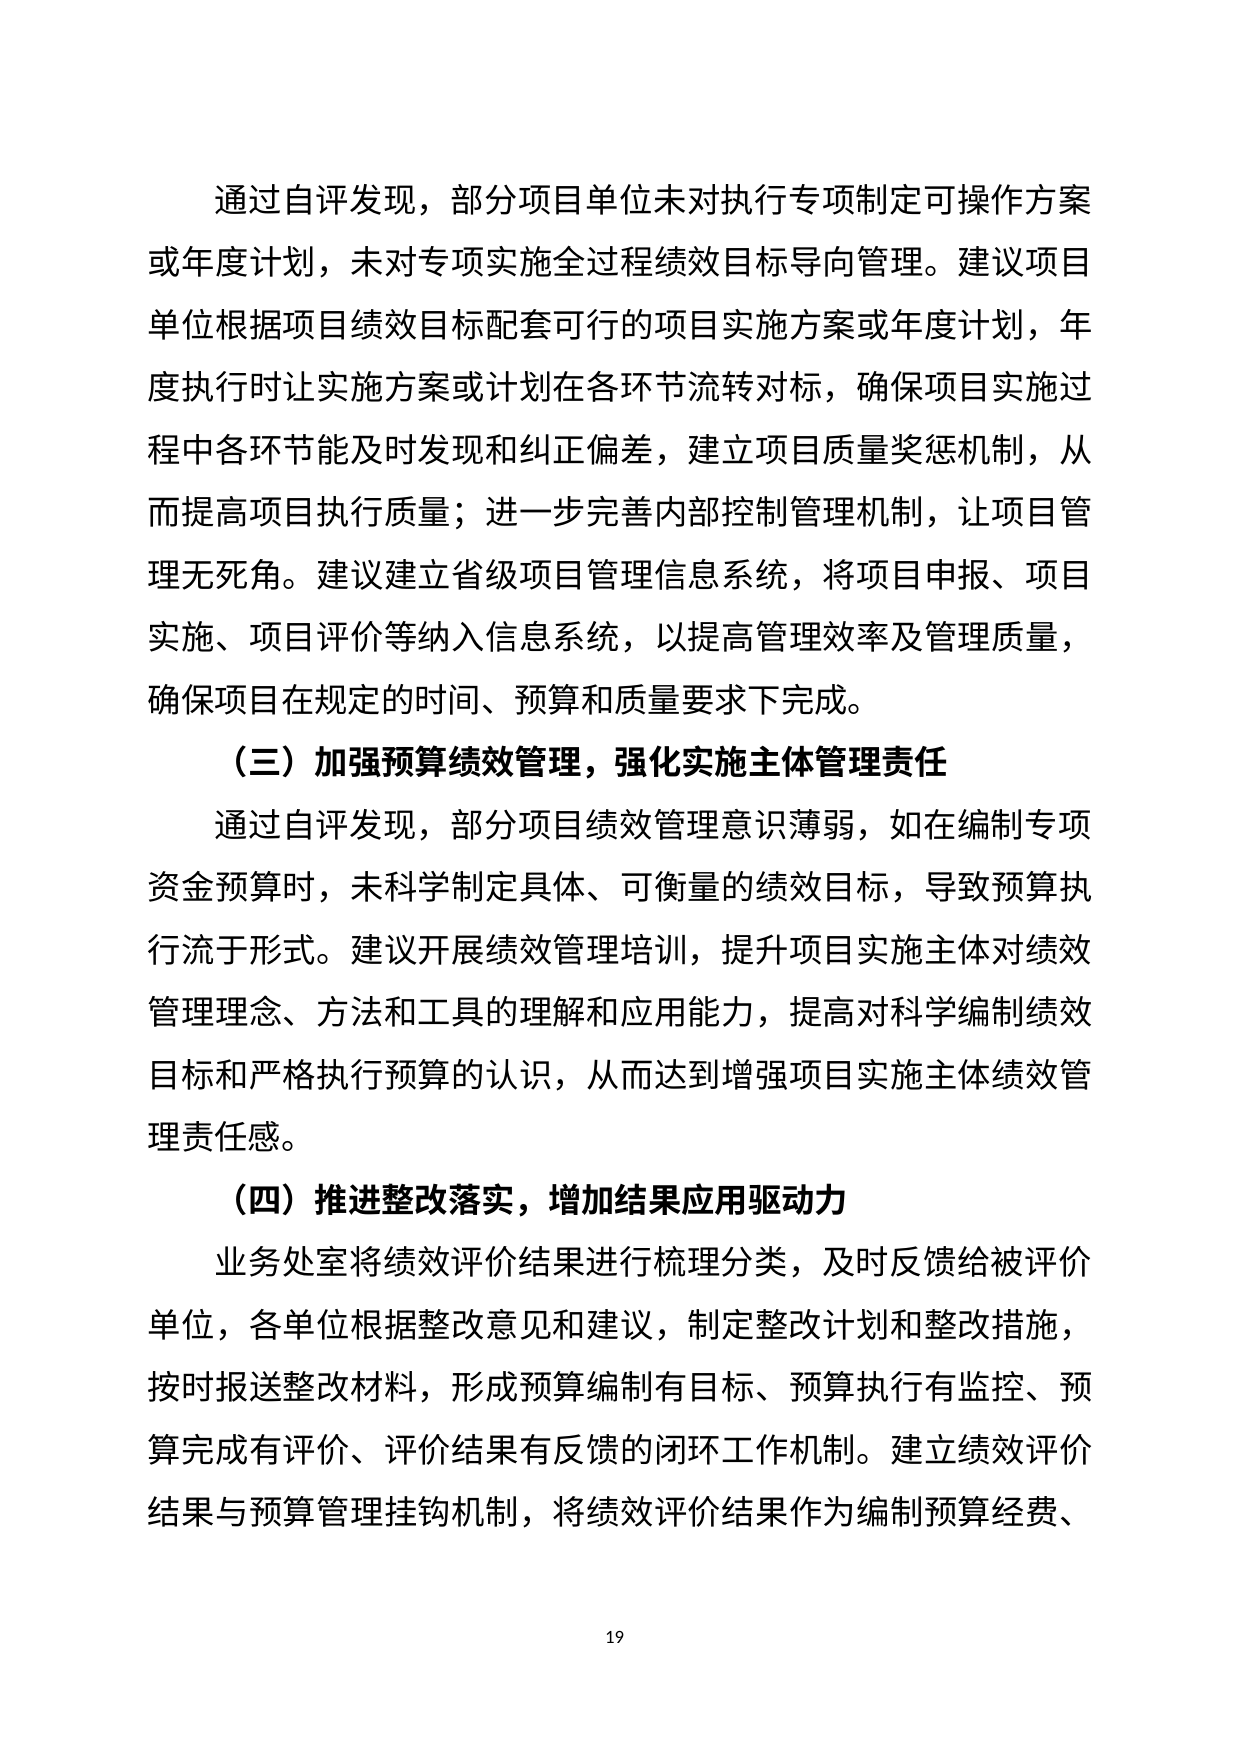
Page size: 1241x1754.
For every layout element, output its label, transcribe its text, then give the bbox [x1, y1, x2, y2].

text （三）加强预算绩效管理，强化实施主体管理责任 [148, 724, 1092, 787]
text （四）推进整改落实，增加结果应用驱动力 [148, 1162, 1092, 1224]
text 通过自评发现，部分项目绩效管理意识薄弱，如在编制专项资金预算时，未科学制定具体、可衡量的绩效目标，导致预算执行流于形式。建议开展绩效管理培训，提升项目实施主体对绩效管理理念、方法和工具的理解和应用能力，提高对科学编制绩效目标和严格执行预算的认识，从而达到增强项目实施主体绩效管理责任感。 [148, 787, 1092, 1162]
text 通过自评发现，部分项目单位未对执行专项制定可操作方案或年度计划，未对专项实施全过程绩效目标导向管理。建议项目单位根据项目绩效目标配套可行的项目实施方案或年度计划，年度执行时让实施方案或计划在各环节流转对标，确保项目实施过程中各环节能及时发现和纠正偏差，建立项目质量奖惩机制，从而提高项目执行质量；进一步完善内部控制管理机制，让项目管理无死角。建议建立省级项目管理信息系统，将项目申报、项目实施、项目评价等纳入信息系统，以提高管理效率及管理质量，确保项目在规定的时间、预算和质量要求下完成。 [148, 162, 1092, 724]
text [148, 1224, 1092, 1537]
